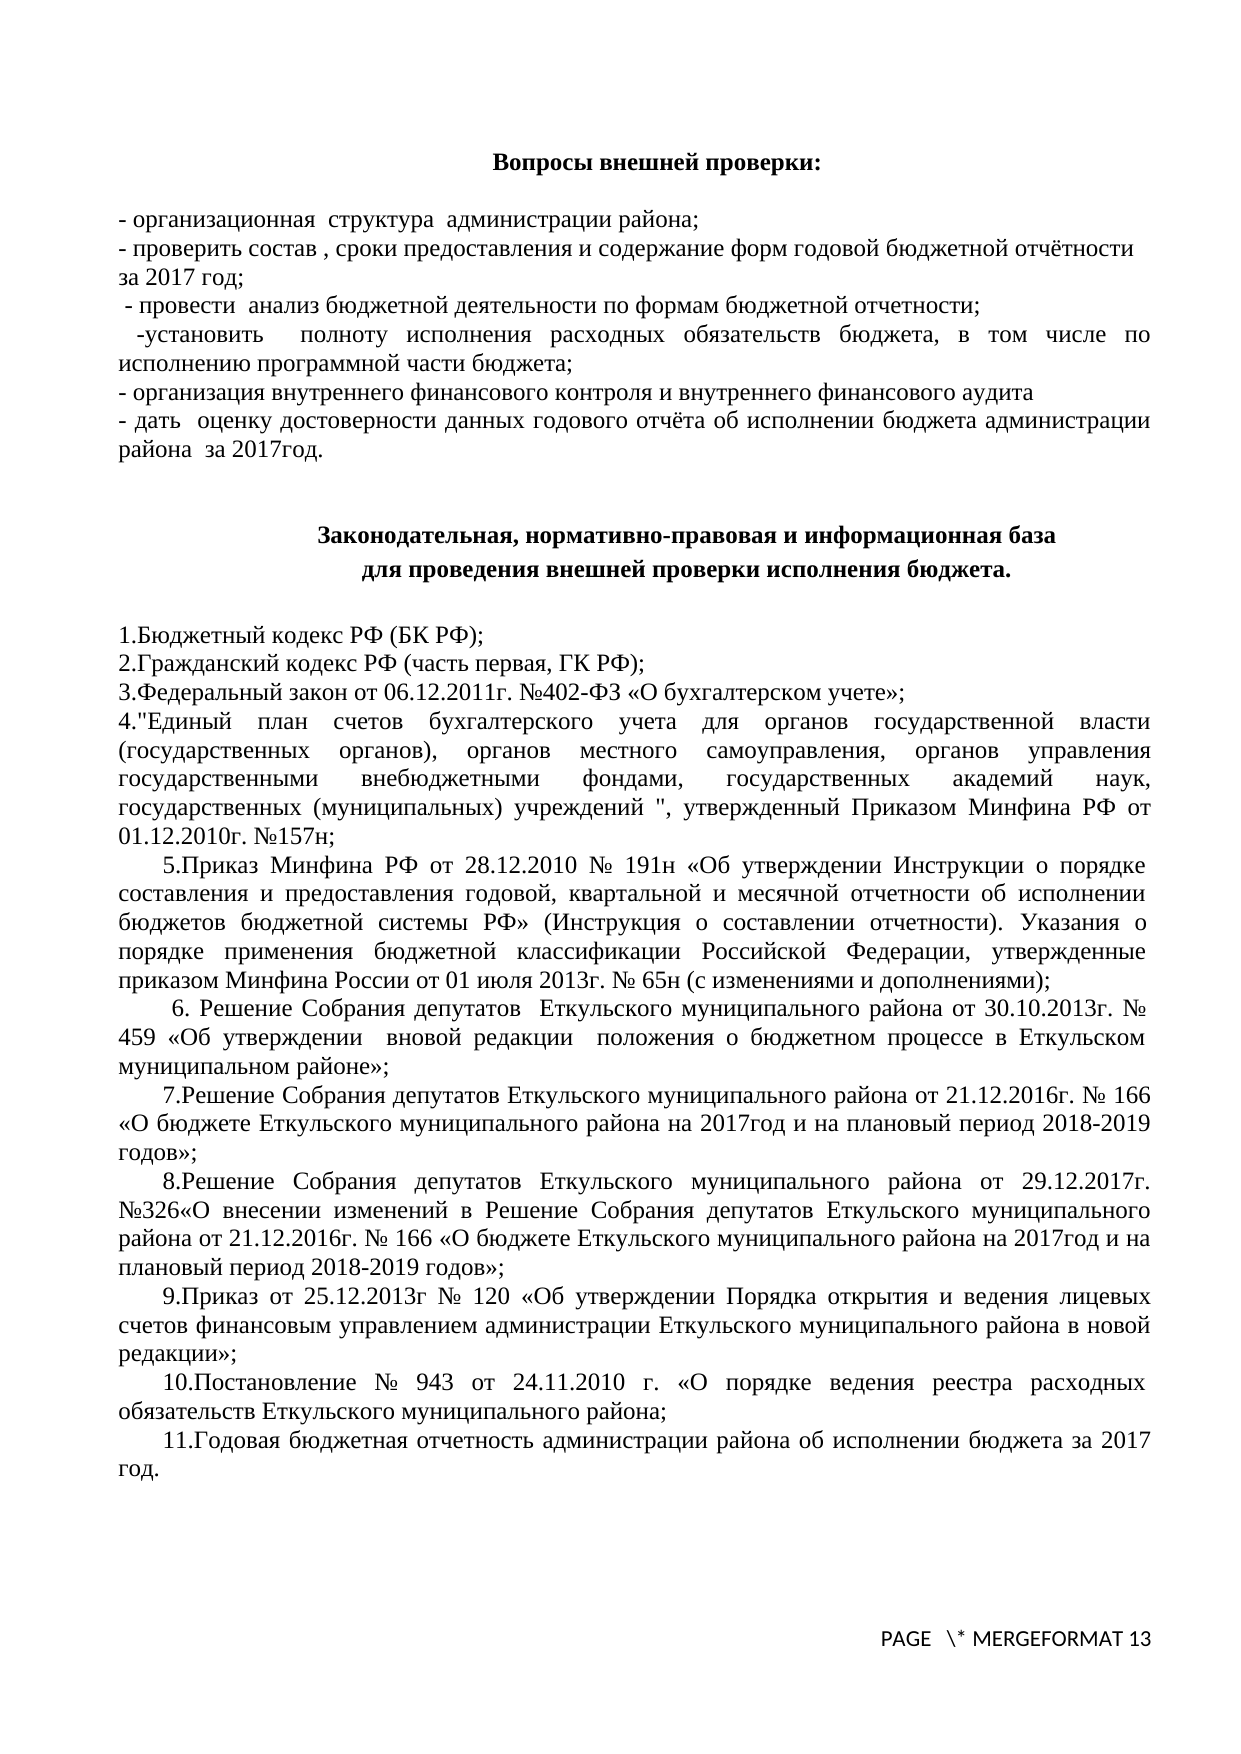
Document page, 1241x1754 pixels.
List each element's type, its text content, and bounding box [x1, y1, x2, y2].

text 11.Годовая бюджетная отчетность администрации района об исполнении бюджета за 2017 год. [118, 1425, 1152, 1482]
text - провести анализ бюджетной деятельности по формам бюджетной отчетности; [118, 291, 1152, 319]
list Вопросы внешней проверки: [118, 147, 1152, 176]
text 4."Единый план счетов бухгалтерского учета для органов государственной власти (государственных органов), органов местного самоуправления, органов управления государственными внебюджетными фондами, государственных академий наук, государственных (муниципальных) учреждений ", утвержденный Приказом Минфина РФ от 01.12.2010г. №157н; [118, 706, 1152, 850]
text - проверить состав , сроки предоставления и содержание форм годовой бюджетной отчётности за 2017 год; [118, 233, 1152, 291]
text 8.Решение Собрания депутатов Еткульского муниципального района от 29.12.2017г. №326«О внесении изменений в Решение Собрания депутатов Еткульского муниципального района от 21.12.2016г. № 166 «О бюджете Еткульского муниципального района на 2017год и на плановый период 2018-2019 годов»; [118, 1166, 1152, 1281]
text 2.Гражданский кодекс РФ (часть первая, ГК РФ); [118, 648, 1152, 677]
text 1.Бюджетный кодекс РФ (БК РФ); [118, 620, 1152, 648]
text 7.Решение Собрания депутатов Еткульского муниципального района от 21.12.2016г. № 166 «О бюджете Еткульского муниципального района на 2017год и на плановый период 2018-2019 годов»; [118, 1080, 1152, 1166]
text - организационная структура администрации района; [118, 204, 1152, 233]
text 9.Приказ от 25.12.2013г № 120 «Об утверждении Порядка открытия и ведения лицевых счетов финансовым управлением администрации Еткульского муниципального района в новой редакции»; [118, 1281, 1152, 1367]
text Законодательная, нормативно-правовая и информационная база [177, 521, 1152, 549]
text -установить полноту исполнения расходных обязательств бюджета, в том числе по исполнению программной части бюджета; [118, 319, 1152, 377]
text - дать оценку достоверности данных годового отчёта об исполнении бюджета администрации района за 2017год. [118, 406, 1152, 463]
text 3.Федеральный закон от 06.12.2011г. №402-ФЗ «О бухгалтерском учете»; [118, 677, 1152, 706]
text для проведения внешней проверки исполнения бюджета. [177, 554, 1152, 582]
text 6. Решение Собрания депутатов Еткульского муниципального района от 30.10.2013г. № 459 «Об утверждении вновой редакции положения о бюджетном процессе в Еткульском муниципальном районе»; [118, 993, 1147, 1080]
text - организация внутреннего финансового контроля и внутреннего финансового аудита [118, 377, 1152, 406]
text 5.Приказ Минфина РФ от 28.12.2010 № 191н «Об утверждении Инструкции о порядке составления и предоставления годовой, квартальной и месячной отчетности об исполнении бюджетов бюджетной системы РФ» (Инструкция о составлении отчетности). Указания о порядке применения бюджетной классификации Российской Федерации, утвержденные приказом Минфина России от 01 июля 2013г. № 65н (с изменениями и дополнениями); [118, 850, 1147, 993]
text 10.Постановление № 943 от 24.11.2010 г. «О порядке ведения реестра расходных обязательств Еткульского муниципального района; [118, 1367, 1147, 1425]
